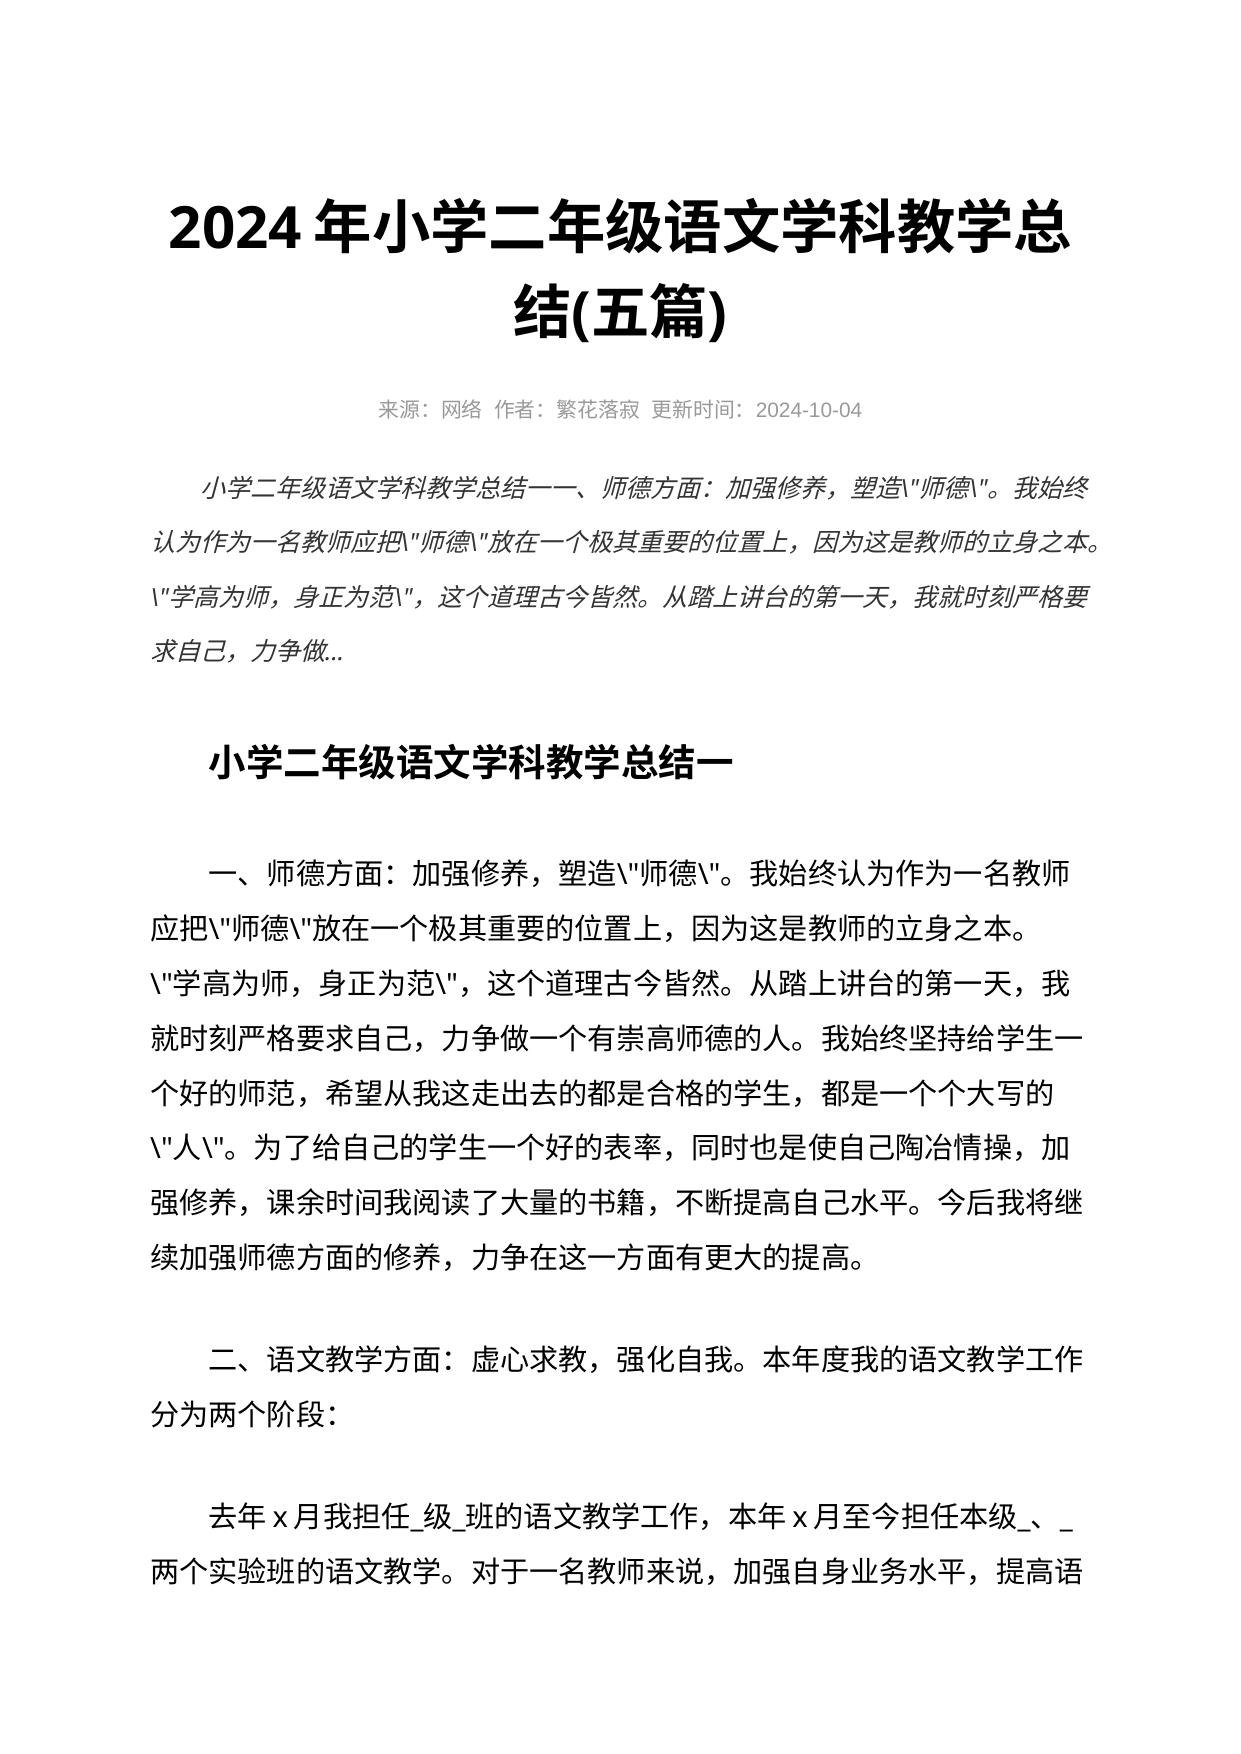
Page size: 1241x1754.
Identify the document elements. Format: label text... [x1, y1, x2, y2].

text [150, 1493, 1090, 1591]
text 小学二年级语文学科教学总结一一、师德方面：加强修养，塑造\"师德\"。我始终认为作为一名教师应把\"师德\"放在一个极其重要的位置上，因为这是教师的立身之本。\"学高为师，身正为范\"，这个道理古今皆然。从踏上讲台的第一天，我就时刻严格要求自己，力争做... [150, 468, 1090, 668]
text 二、语文教学方面：虚心求教，强化自我。本年度我的语文教学工作分为两个阶段： [150, 1337, 1090, 1434]
text 一、师德方面：加强修养，塑造\"师德\"。我始终认为作为一名教师应把\"师德\"放在一个极其重要的位置上，因为这是教师的立身之本。\"学高为师，身正为范\"，这个道理古今皆然。从踏上讲台的第一天，我就时刻严格要求自己，力争做一个有崇高师德的人。我始终坚持给学生一个好的师范，希望从我这走出去的都是合格的学生，都是一个个大写的\"人\"。为了给自己的学生一个好的表率，同时也是使自己陶冶情操，加强修养，课余时间我阅读了大量的书籍，不断提高自己水平。今后我将继续加强师德方面的修养，力争在这一方面有更大的提高。 [150, 850, 1090, 1277]
text 来源：网络 作者：繁花落寂 更新时间：2024-10-04 [150, 398, 1090, 422]
text 小学二年级语文学科教学总结一 [150, 733, 1090, 787]
subtitle 2024年小学二年级语文学科教学总结(五篇) [150, 181, 1090, 351]
